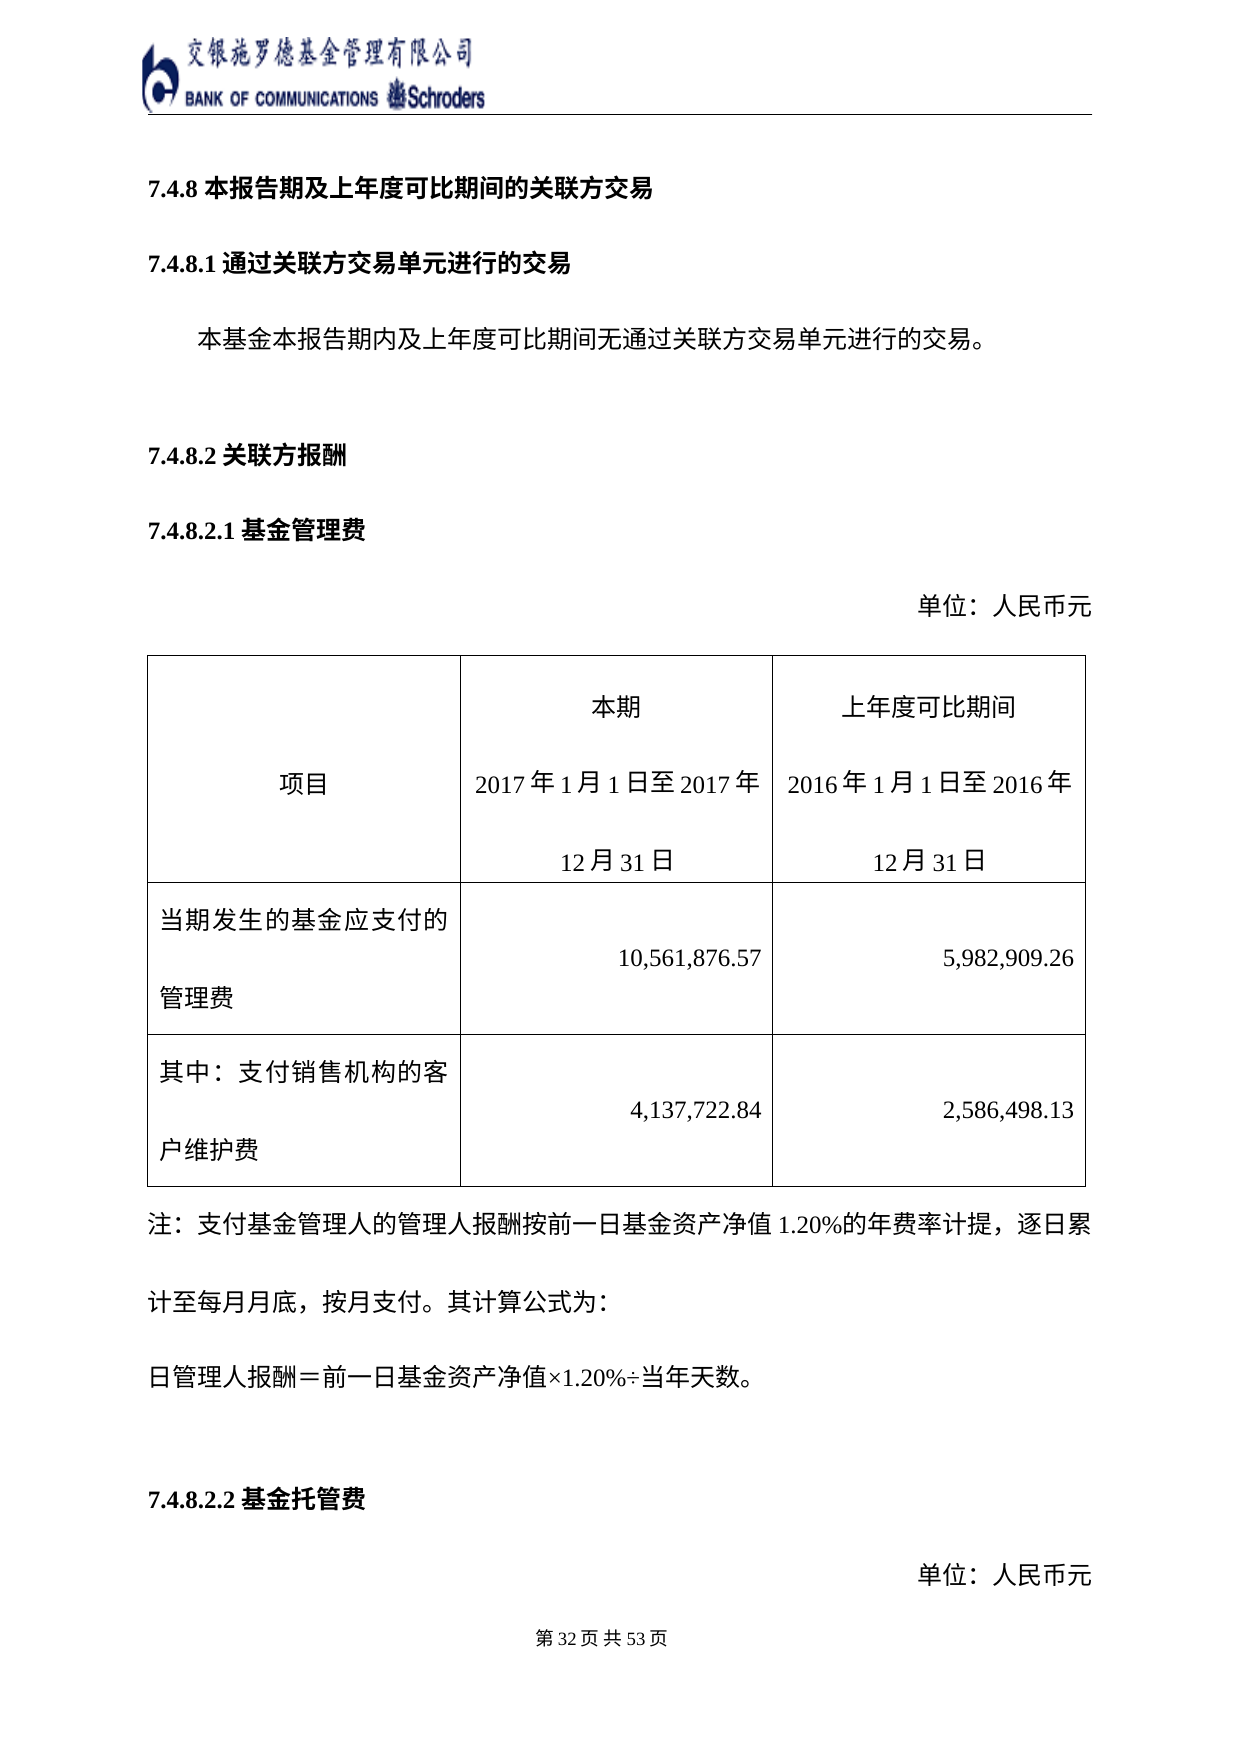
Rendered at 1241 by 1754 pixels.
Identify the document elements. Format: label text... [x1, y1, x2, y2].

table_cell 5,982,909.26 [773, 883, 1085, 1034]
subtitle 7.4.8.2.1 基金管理费 [148, 496, 1092, 561]
text 单位：人民币元 [149, 572, 1092, 637]
table_header 项目 [148, 656, 460, 882]
text 日管理人报酬＝前一日基金资产净值×1.20%÷当年天数。 [148, 1343, 1092, 1408]
table_header 本期 2017年1月1日至2017年12月31日 [461, 656, 772, 882]
table_header 上年度可比期间 2016年1月1日至2016年12月31日 [773, 656, 1085, 882]
text 注：支付基金管理人的管理人报酬按前一日基金资产净值1.20%的年费率计提，逐日累计至每月月底，按月支付。其计算公式为： [148, 1190, 1092, 1333]
table_cell 其中：支付销售机构的客户维护费 [148, 1035, 460, 1186]
subtitle 7.4.8.1 通过关联方交易单元进行的交易 [148, 229, 1092, 294]
subtitle 7.4.8.2 关联方报酬 [148, 421, 1092, 486]
subtitle 7.4.8.2.2 基金托管费 [148, 1466, 1092, 1531]
table_cell 10,561,876.57 [461, 883, 772, 1034]
table_cell 2,586,498.13 [773, 1035, 1085, 1186]
table_cell 4,137,722.84 [461, 1035, 772, 1186]
text 单位：人民币元 [149, 1541, 1092, 1606]
subtitle 7.4.8 本报告期及上年度可比期间的关联方交易 [148, 154, 1092, 219]
text 本基金本报告期内及上年度可比期间无通过关联方交易单元进行的交易。 [148, 305, 1092, 370]
picture [142, 37, 485, 113]
table_cell 当期发生的基金应支付的管理费 [148, 883, 460, 1034]
